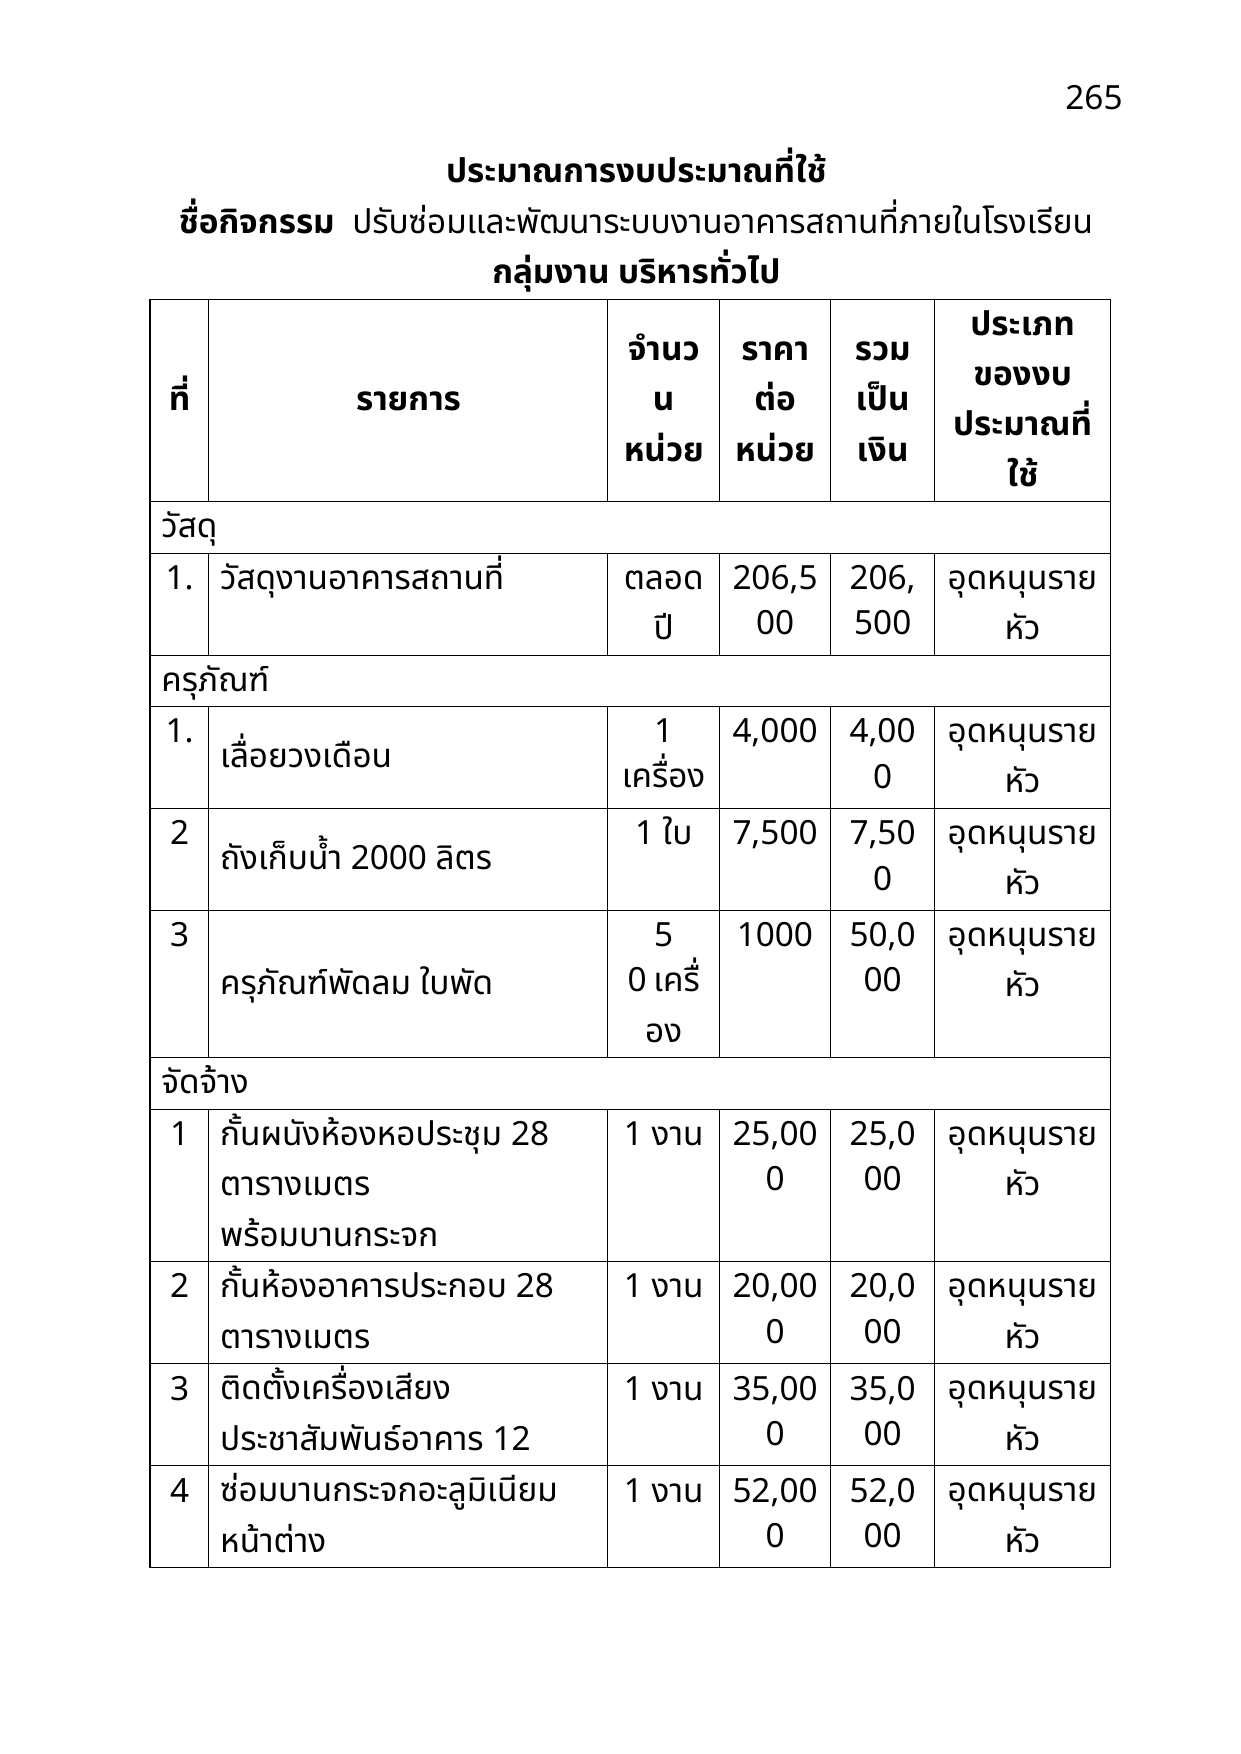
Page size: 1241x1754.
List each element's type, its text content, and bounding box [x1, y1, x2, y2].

table_cell ครุภัณฑ์พัดลม ใบพัด [209, 911, 607, 1057]
table_cell อุดหนุนรายหัว [935, 1364, 1110, 1465]
table_cell 4,000 [720, 707, 830, 808]
table_cell 1 ใบ [608, 809, 719, 910]
table_header รายการ [209, 300, 607, 501]
table_cell 7,500 [720, 809, 830, 910]
table_cell 3 [151, 911, 208, 1057]
table_cell 206,500 [831, 554, 934, 654]
table_cell 50เครื่อง [608, 911, 719, 1057]
table_cell 52,000 [720, 1466, 830, 1567]
table_cell 1เครื่อง [608, 707, 719, 808]
table_cell 25,000 [720, 1110, 830, 1261]
table_cell ซ่อมบานกระจกอะลูมิเนียมหน้าต่าง [209, 1466, 607, 1567]
table_cell ติดตั้งเครื่องเสียงประชาสัมพันธ์อาคาร 12 [209, 1364, 607, 1465]
table_cell อุดหนุนรายหัว [935, 1262, 1110, 1363]
table_cell เลื่อยวงเดือน [209, 707, 607, 808]
table_cell ถังเก็บน้ำ 2000 ลิตร [209, 809, 607, 910]
table_cell 25,000 [831, 1110, 934, 1261]
table_header ประเภทของงบประมาณที่ใช้ [935, 300, 1110, 501]
table_cell 35,000 [831, 1364, 934, 1465]
table_cell 2 [151, 809, 208, 910]
table_cell อุดหนุนรายหัว [935, 554, 1110, 654]
table_cell 1 งาน [608, 1364, 719, 1465]
table_cell กั้นผนังห้องหอประชุม 28 ตารางเมตร พร้อมบานกระจก [209, 1110, 607, 1261]
table_cell ตลอดปี [608, 554, 719, 654]
table_cell 1 [151, 1110, 208, 1261]
table_cell 1000 [720, 911, 830, 1057]
table_cell จัดจ้าง [151, 1058, 1110, 1109]
table_cell 1. [151, 554, 208, 654]
table_cell อุดหนุนรายหัว [935, 1466, 1110, 1567]
subtitle ชื่อกิจกรรม ปรับซ่อมและพัฒนาระบบงานอาคารสถานที่ภายในโรงเรียน [150, 198, 1122, 248]
table_cell อุดหนุนรายหัว [935, 1110, 1110, 1261]
table_header จำนวนหน่วย [608, 300, 719, 501]
table_cell 1 งาน [608, 1262, 719, 1363]
table_header ราคา ต่อหน่วย [720, 300, 830, 501]
table_cell อุดหนุนรายหัว [935, 707, 1110, 808]
table_cell 20,000 [720, 1262, 830, 1363]
table_cell 2 [151, 1262, 208, 1363]
table_cell 1 งาน [608, 1466, 719, 1567]
table_cell 20,000 [831, 1262, 934, 1363]
table_cell วัสดุ [151, 502, 1110, 553]
table_header ที่ [151, 300, 208, 501]
table_cell วัสดุงานอาคารสถานที่ [209, 554, 607, 654]
table_cell อุดหนุนรายหัว [935, 911, 1110, 1057]
table_cell 1 งาน [608, 1110, 719, 1261]
table_cell 4,000 [831, 707, 934, 808]
table_cell 3 [151, 1364, 208, 1465]
table_cell 35,000 [720, 1364, 830, 1465]
table_header รวม เป็นเงิน [831, 300, 934, 501]
table_cell 206,500 [720, 554, 830, 654]
subtitle กลุ่มงาน บริหารทั่วไป [150, 248, 1122, 298]
table_cell 52,000 [831, 1466, 934, 1567]
table_cell 50,000 [831, 911, 934, 1057]
table_cell 7,500 [831, 809, 934, 910]
table_cell กั้นห้องอาคารประกอบ 28 ตารางเมตร [209, 1262, 607, 1363]
subtitle ประมาณการงบประมาณที่ใช้ [150, 147, 1122, 198]
table_cell 4 [151, 1466, 208, 1567]
table_cell อุดหนุนรายหัว [935, 809, 1110, 910]
table_cell 1. [151, 707, 208, 808]
table_cell ครุภัณฑ์ [151, 656, 1110, 706]
